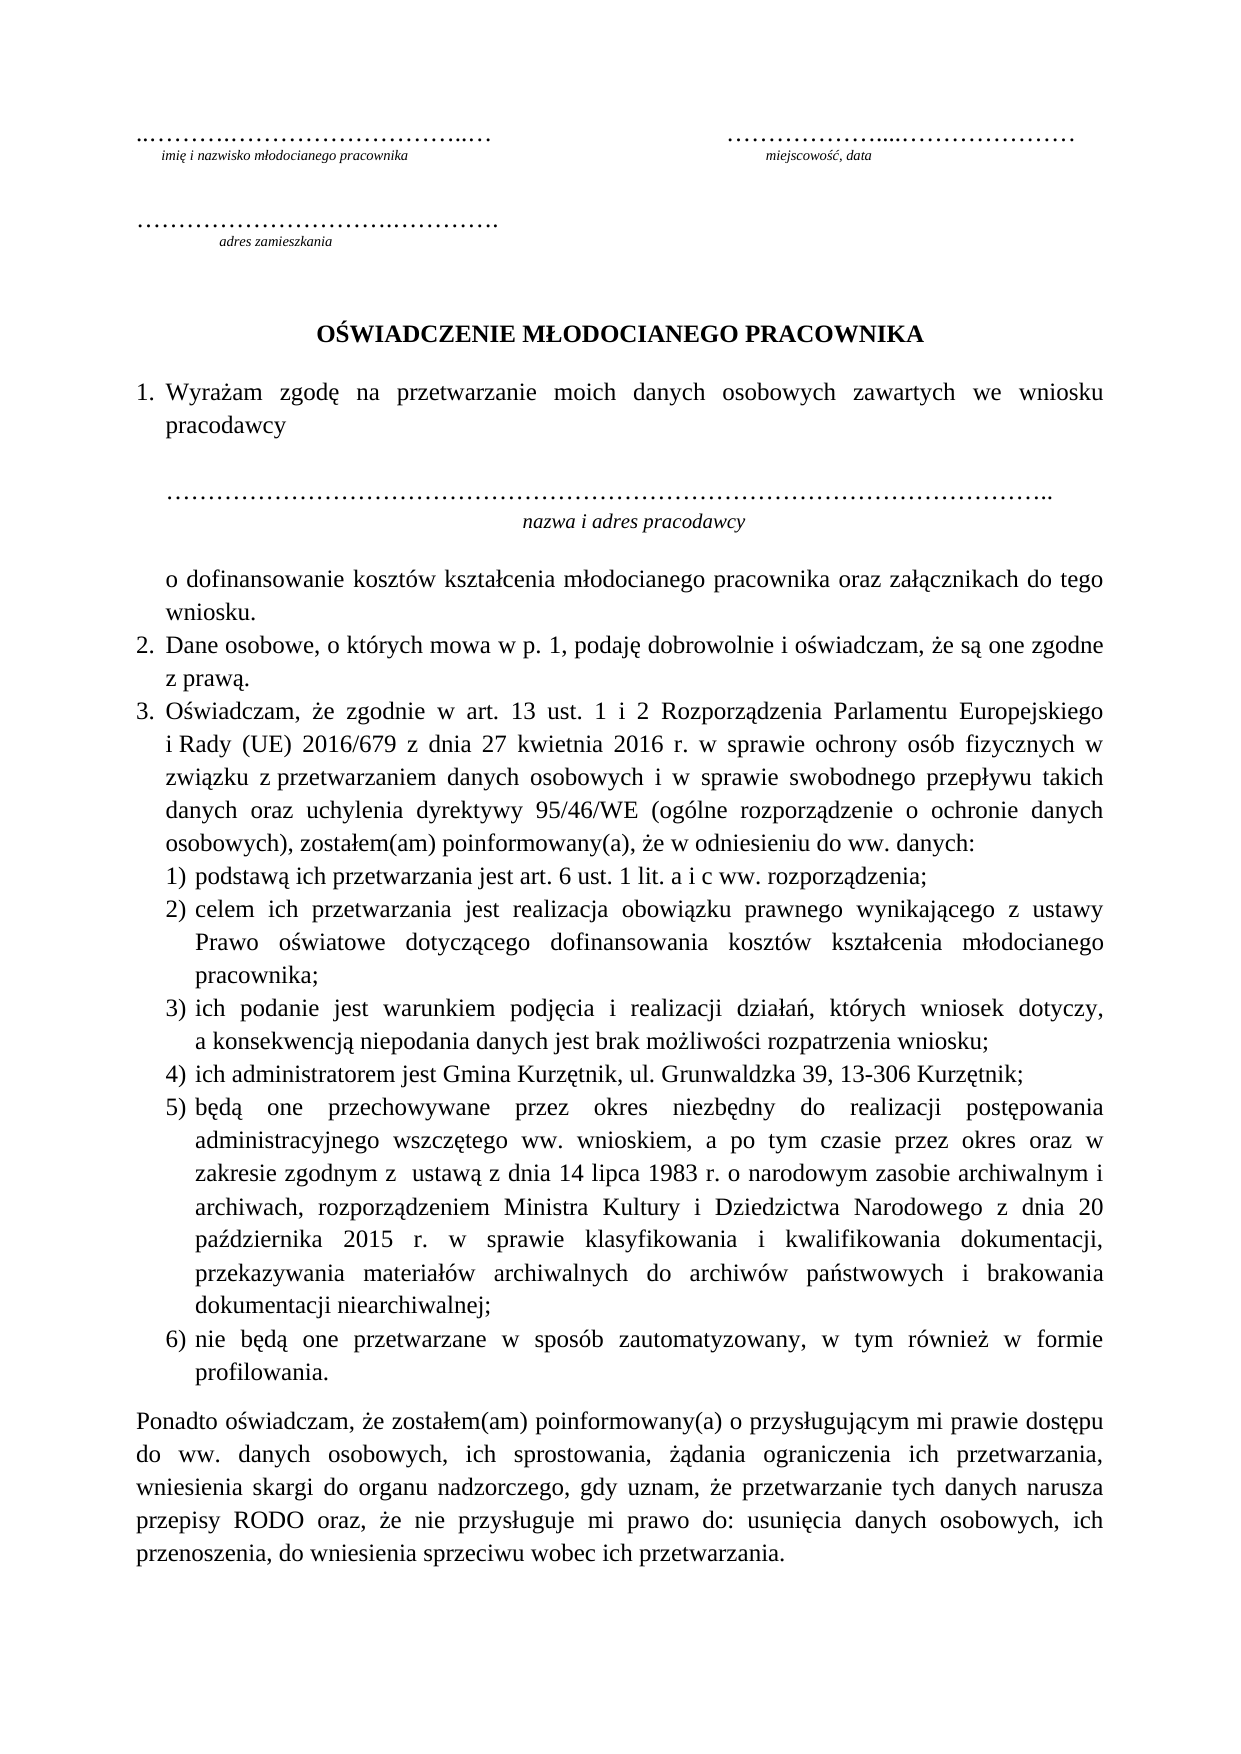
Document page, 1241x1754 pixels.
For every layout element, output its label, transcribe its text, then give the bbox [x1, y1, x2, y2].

list Oświadczam, że zgodnie w art. 13 ust. 1 i 2 Rozporządzenia Parlamentu Europejskiego i Rady (UE) 2016/679 z dnia 27 kwietnia 2016 r. w sprawie ochrony osób fizycznych w związku z przetwarzaniem danych osobowych i w sprawie swobodnego przepływu takich danych oraz uchylenia dyrektywy 95/46/WE (ogólne rozporządzenie o ochronie danych osobowych), zostałem(am) poinformowany(a), że w odniesieniu do ww. danych: [136, 696, 1104, 857]
list ich administratorem jest Gmina Kurzętnik, ul. Grunwaldzka 39, 13-306 Kurzętnik; [165, 1059, 1104, 1088]
list podstawą ich przetwarzania jest art. 6 ust. 1 lit. a i c ww. rozporządzenia; [165, 861, 1104, 890]
text imię i nazwisko młodocianego pracownika miejscowość, data [136, 147, 1104, 176]
list Dane osobowe, o których mowa w p. 1, podaję dobrowolnie i oświadczam, że są one zgodne z prawą. [136, 630, 1104, 692]
list Wyrażam zgodę na przetwarzanie moich danych osobowych zawartych we wniosku pracodawcy [136, 377, 1104, 439]
list nazwa i adres pracodawcy [165, 509, 1104, 533]
list ich podanie jest warunkiem podjęcia i realizacji działań, których wniosek dotyczy, a konsekwencją niepodania danych jest brak możliwości rozpatrzenia wniosku; [165, 993, 1104, 1055]
text ………………………….…………. [136, 204, 1104, 233]
list będą one przechowywane przez okres niezbędny do realizacji postępowania administracyjnego wszczętego ww. wnioskiem, a po tym czasie przez okres oraz w zakresie zgodnym z ustawą z dnia 14 lipca 1983 r. o narodowym zasobie archiwalnym i archiwach, rozporządzeniem Ministra Kultury i Dziedzictwa Narodowego z dnia 20 października 2015 r. w sprawie klasyfikowania i kwalifikowania dokumentacji, przekazywania materiałów archiwalnych do archiwów państwowych i brakowania dokumentacji niearchiwalnej; [165, 1092, 1104, 1319]
list o dofinansowanie kosztów kształcenia młodocianego pracownika oraz załącznikach do tego wniosku. [165, 564, 1104, 626]
list celem ich przetwarzania jest realizacja obowiązku prawnego wynikającego z ustawy Prawo oświatowe dotyczącego dofinansowania kosztów kształcenia młodocianego pracownika; [165, 894, 1104, 989]
text adres zamieszkania [136, 233, 1104, 262]
list nie będą one przetwarzane w sposób zautomatyzowany, w tym również w formie profilowania. [165, 1324, 1104, 1385]
text Ponadto oświadczam, że zostałem(am) poinformowany(a) o przysługującym mi prawie dostępu do ww. danych osobowych, ich sprostowania, żądania ograniczenia ich przetwarzania, wniesienia skargi do organu nadzorczego, gdy uznam, że przetwarzanie tych danych narusza przepisy RODO oraz, że nie przysługuje mi prawo do: usunięcia danych osobowych, ich przenoszenia, do wniesienia sprzeciwu wobec ich przetwarzania. [136, 1406, 1104, 1567]
text OŚWIADCZENIE MŁODOCIANEGO PRACOWNIKA [136, 319, 1104, 348]
list …………………………………………………………………………………………….. [165, 476, 1104, 505]
text ..……….………………………..… ………………....………………… [136, 118, 1104, 147]
